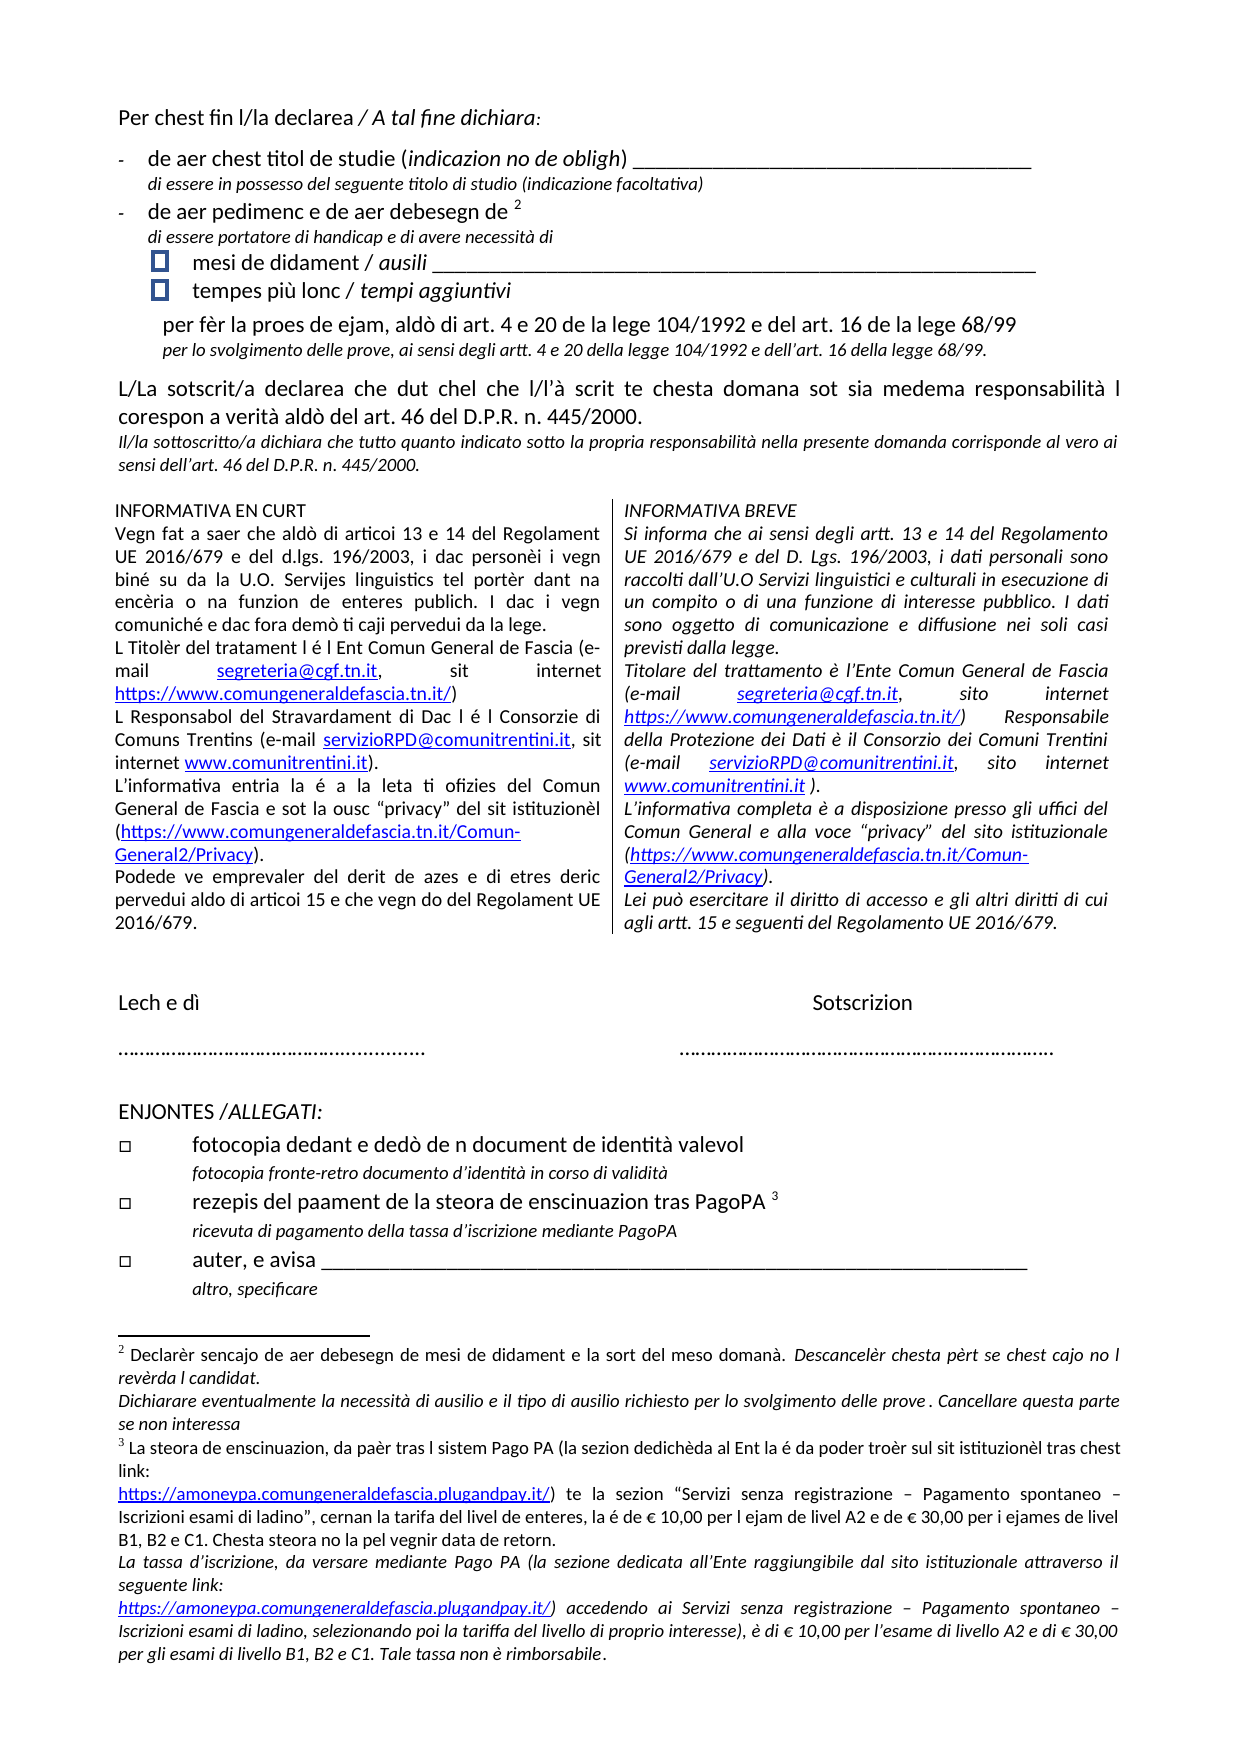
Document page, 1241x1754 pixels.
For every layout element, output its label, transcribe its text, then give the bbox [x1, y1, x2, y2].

text per lo svolgimento delle prove, ai sensi degli artt. 4 e 20 della legge 104/1992 e dell’art. 16 della legge 68/99. [162, 339, 1122, 362]
text ……………………………………............... …………………………………………………………….. [118, 1033, 1122, 1061]
text □ fotocopia dedant e dedò de n document de identità valevol fotocopia fronte-retro documento d’identità in corso di validità [118, 1130, 1122, 1184]
text mesi de didament / ausili _____________________________________________________ [118, 248, 1122, 276]
text ENJONTES /ALLEGATI: [118, 1097, 1122, 1126]
text □ rezepis del paament de la steora de enscinuazion tras PagoPA ricevuta di pagamento della tassa d’iscrizione mediante PagoPA [118, 1187, 1122, 1242]
text Il/la sottoscritto/a dichiara che tutto quanto indicato sotto la propria responsabilità nella presente domanda corrisponde al vero ai sensi dell’art. 46 del D.P.R. n. 445/2000. [118, 430, 1122, 476]
list de aer chest titol de studie (indicazion no de obligh) ___________________________________ di essere in possesso del seguente titolo di studio (indicazione facoltativa) [118, 144, 1122, 195]
text L/La sotscrit/a declarea che dut chel che l/l’à scrit te chesta domana sot sia medema responsabilità l corespon a verità aldò del art. 46 del D.P.R. n. 445/2000. [118, 374, 1122, 430]
text per fèr la proes de ejam, aldò di art. 4 e 20 de la lege 104/1992 e del art. 16 de la lege 68/99 [162, 311, 1122, 339]
table_header INFORMATIVA BREVE Si informa che ai sensi degli artt. 13 e 14 del Regolamento UE 2016/679 e del D. Lgs. 196/2003, i dati personali sono raccolti dall’U.O Servizi linguistici e culturali in esecuzione di un compito o di una funzione di interesse pubblico. I dati sono oggetto di comunicazione e diffusione nei soli casi previsti dalla legge. Titolare del trattamento è l’Ente Comun General de Fascia (e-mail segreteria@cgf.tn.it, sito internet https://www.comungeneraldefascia.tn.it/) Responsabile della Protezione dei Dati è il Consorzio dei Comuni Trentini (e-mail servizioRPD@comunitrentini.it, sito internet www.comunitrentini.it ). L’informativa completa è a disposizione presso gli uffici del Comun General e alla voce “privacy” del sito istituzionale (https://www.comungeneraldefascia.tn.it/Comun-General2/Privacy). Lei può esercitare il diritto di accesso e gli altri diritti di cui agli artt. 15 e seguenti del Regolamento UE 2016/679. [613, 499, 1122, 934]
text □ auter, e avisa ______________________________________________________________ altro, specificare [118, 1245, 1122, 1300]
list de aer pedimenc e de aer debesegn de di essere portatore di handicap e di avere necessità di [118, 195, 1122, 248]
text Lech e dì Sotscrizion [118, 988, 1122, 1016]
table_header INFORMATIVA EN CURT Vegn fat a saer che aldò di articoi 13 e 14 del Regolament UE 2016/679 e del d.lgs. 196/2003, i dac personèi i vegn biné su da la U.O. Servijes linguistics tel portèr dant na encèria o na funzion de enteres publich. I dac i vegn comuniché e dac fora demò ti caji pervedui da la lege. L Titolèr del tratament l é l Ent Comun General de Fascia (e-mail segreteria@cgf.tn.it, sit internet https://www.comungeneraldefascia.tn.it/) L Responsabol del Stravardament di Dac l é l Consorzie di Comuns Trentins (e-mail servizioRPD@comunitrentini.it, sit internet www.comunitrentini.it). L’informativa entria la é a la leta ti ofizies del Comun General de Fascia e sot la ousc “privacy” del sit istituzionèl (https://www.comungeneraldefascia.tn.it/Comun-General2/Privacy). Podede ve emprevaler del derit de azes e di etres deric pervedui aldo di articoi 15 e che vegn do del Regolament UE 2016/679. [103, 499, 612, 934]
text tempes più lonc / tempi aggiuntivi [118, 276, 1122, 304]
text Per chest fin l/la declarea / A tal fine dichiara: [118, 103, 1122, 131]
